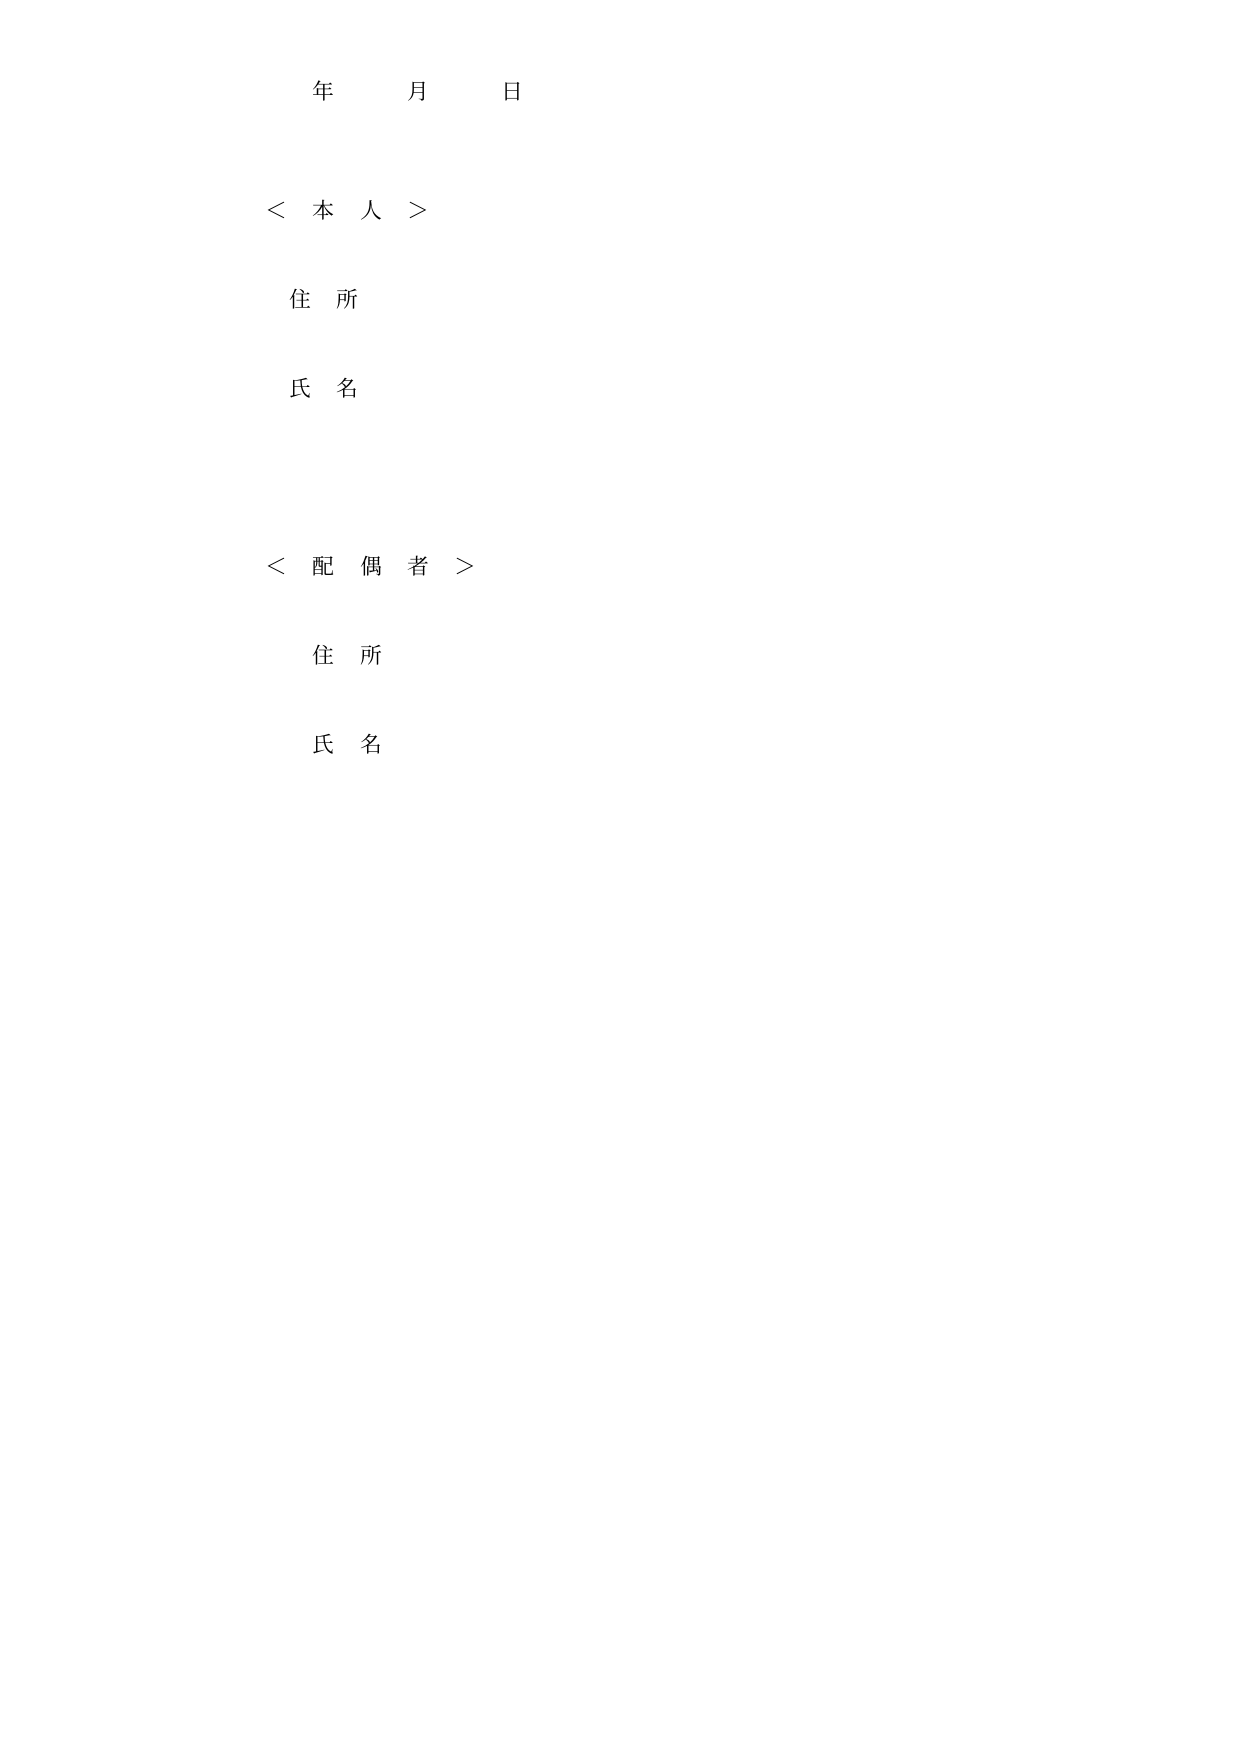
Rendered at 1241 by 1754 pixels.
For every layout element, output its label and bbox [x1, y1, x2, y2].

table_header [129, 61, 1134, 803]
